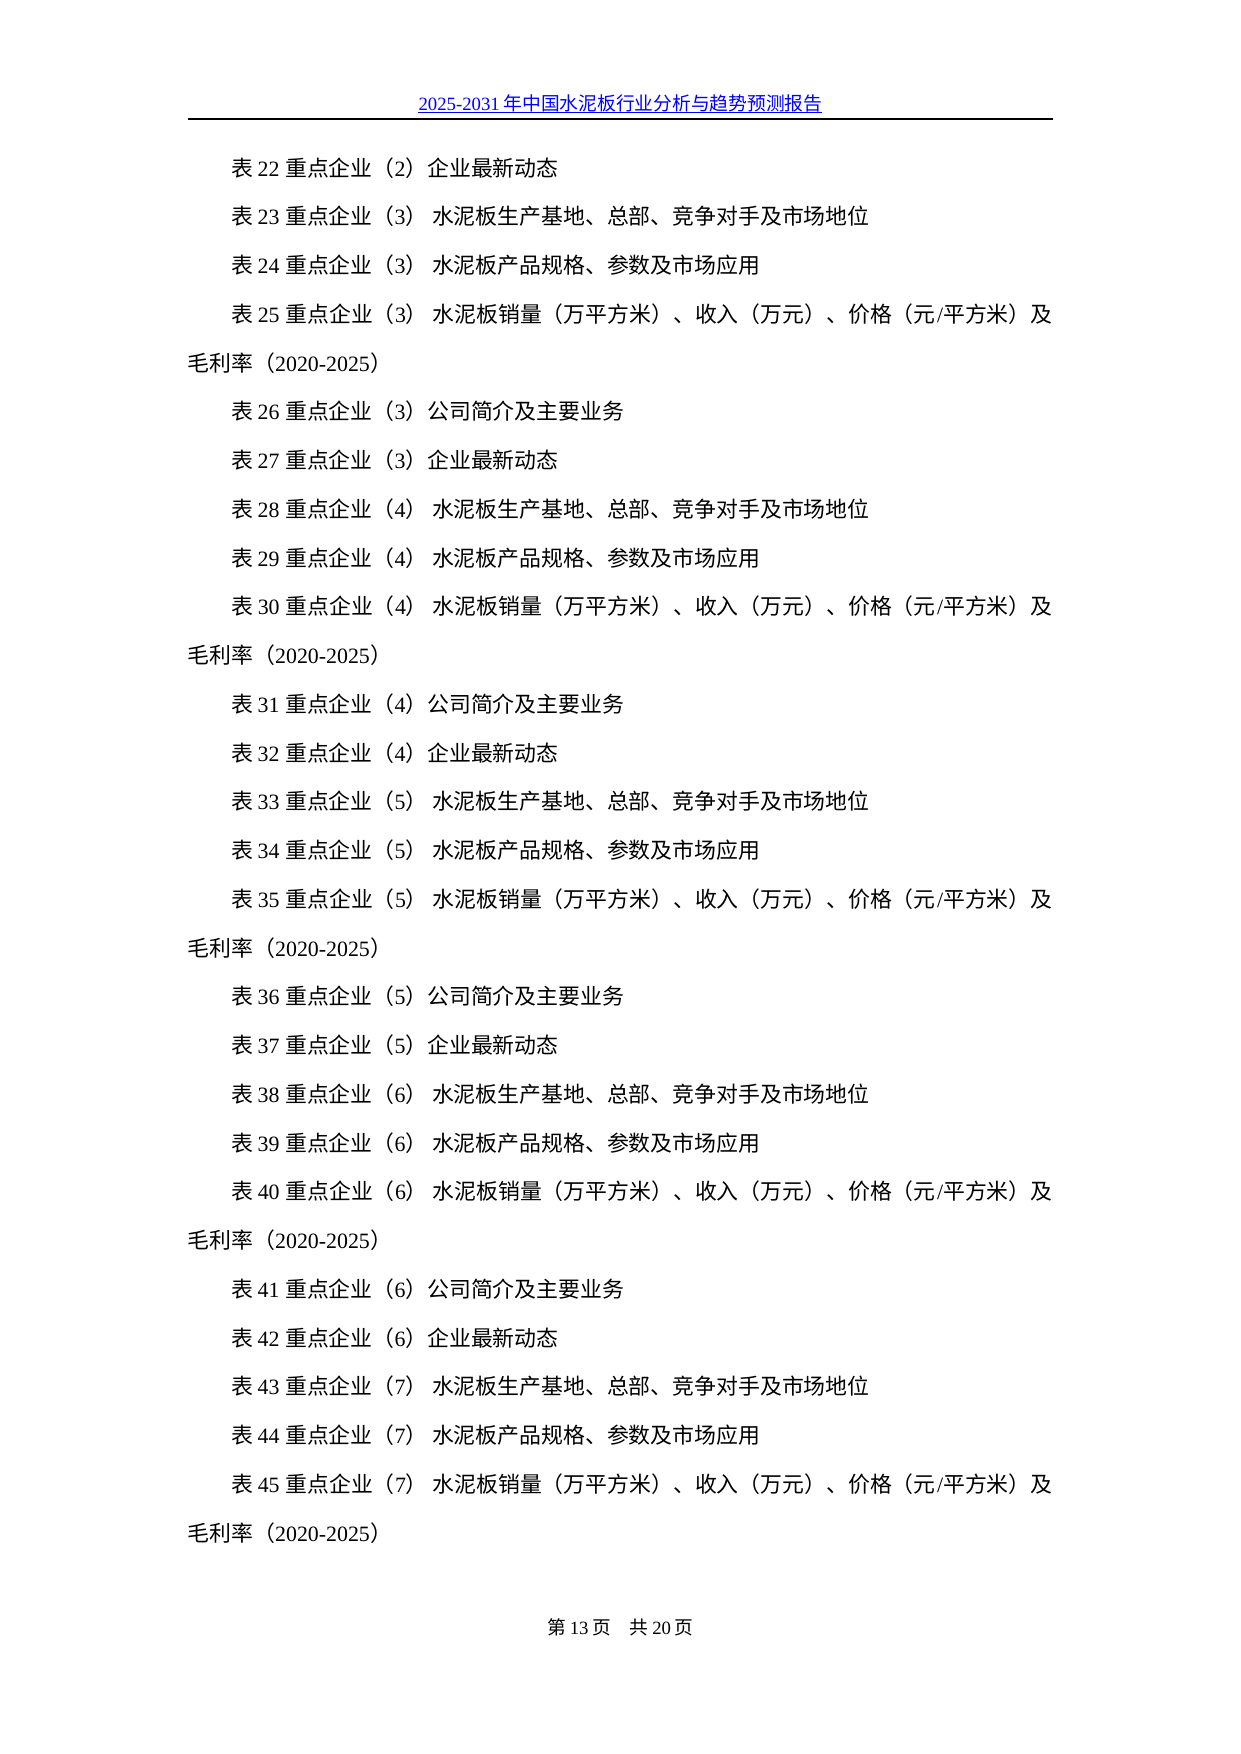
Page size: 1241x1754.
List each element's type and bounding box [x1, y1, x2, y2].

text [187, 150, 1053, 1548]
